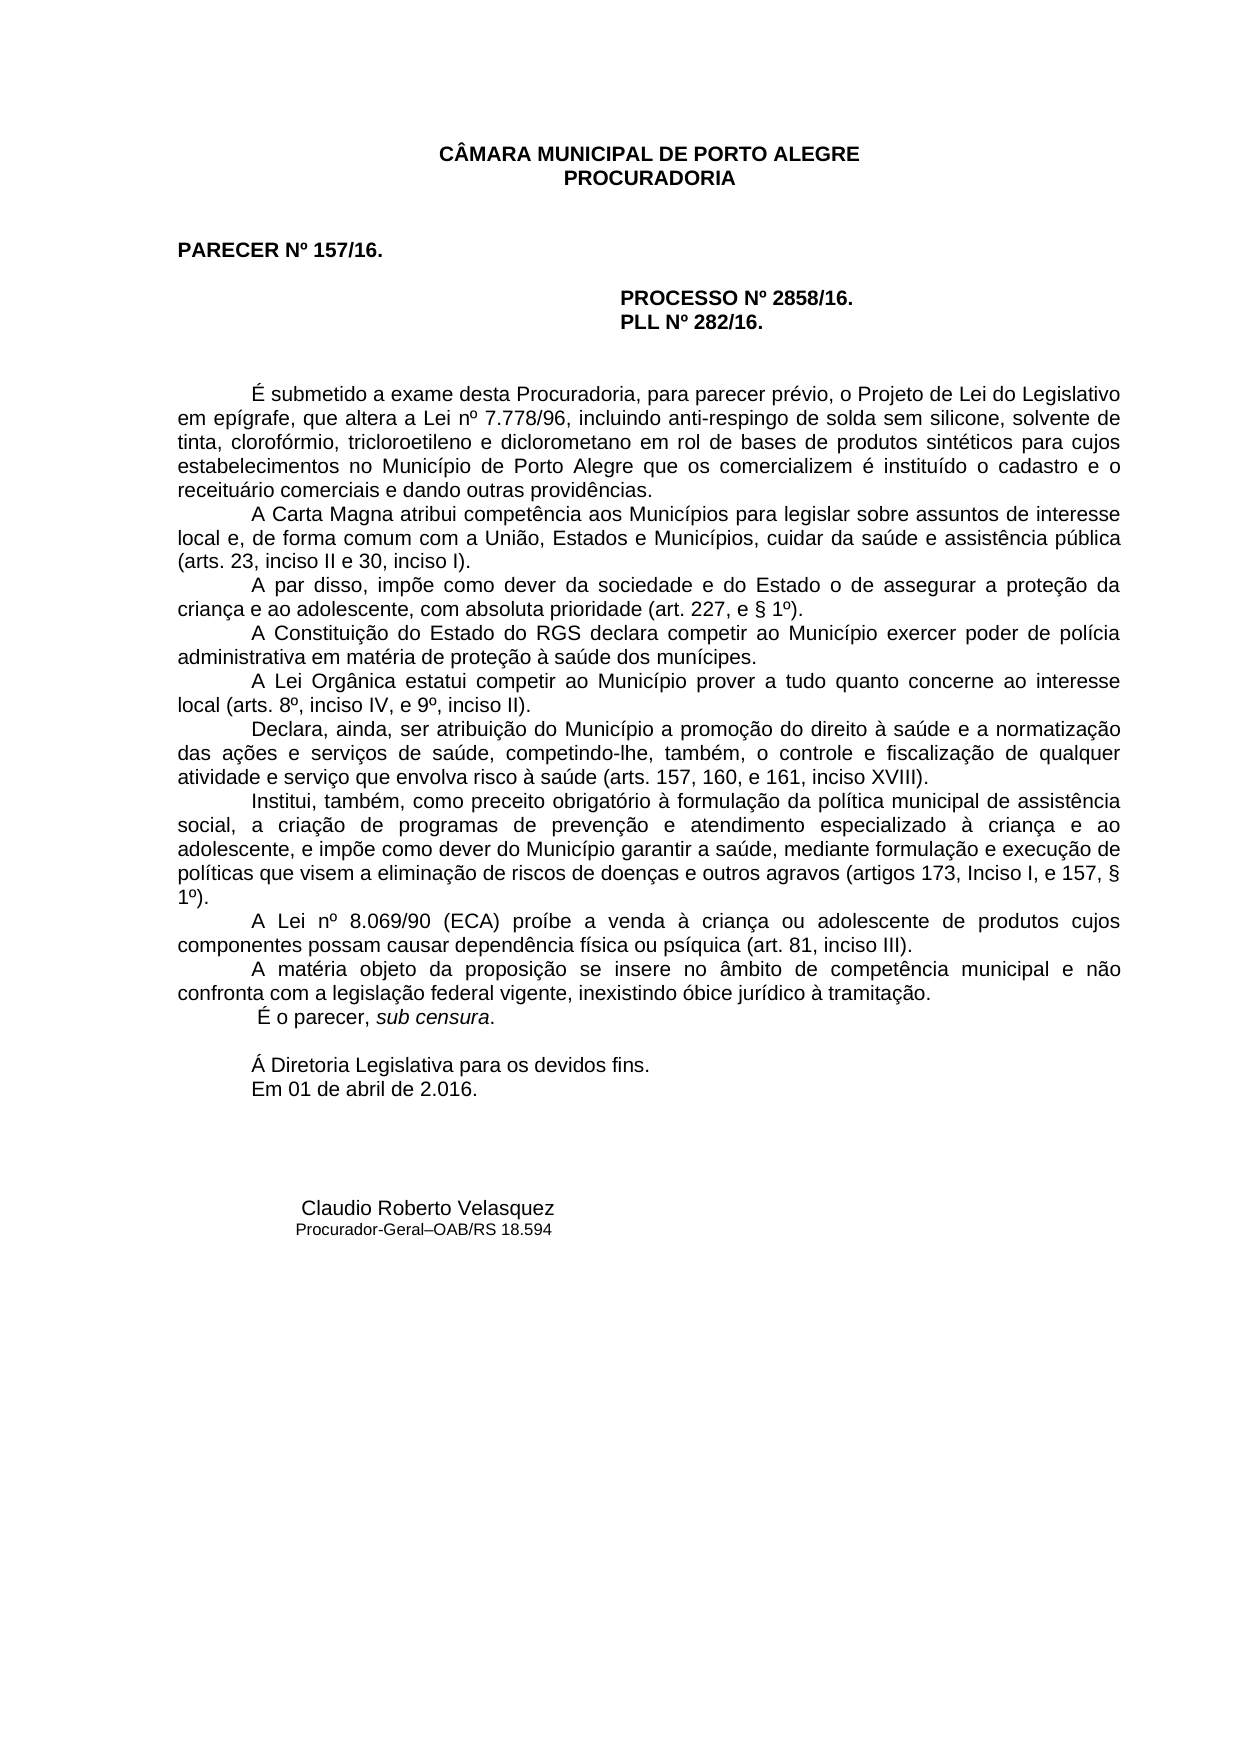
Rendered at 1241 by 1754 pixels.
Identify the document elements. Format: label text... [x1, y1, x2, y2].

text CÂMARA MUNICIPAL DE PORTO ALEGRE [177, 142, 1122, 166]
text Á Diretoria Legislativa para os devidos fins. [177, 1052, 1122, 1076]
text É submetido a exame desta Procuradoria, para parecer prévio, o Projeto de Lei do Legislativo em epígrafe, que altera a Lei nº 7.778/96, incluindo anti-respingo de solda sem silicone, solvente de tinta, clorofórmio, tricloroetileno e diclorometano em rol de bases de produtos sintéticos para cujos estabelecimentos no Município de Porto Alegre que os comercializem é instituído o cadastro e o receituário comerciais e dando outras providências. [177, 382, 1122, 501]
text A Carta Magna atribui competência aos Municípios para legislar sobre assuntos de interesse local e, de forma comum com a União, Estados e Municípios, cuidar da saúde e assistência pública (arts. 23, inciso II e 30, inciso I). [177, 501, 1122, 573]
text Em 01 de abril de 2.016. [177, 1076, 1122, 1100]
text Declara, ainda, ser atribuição do Município a promoção do direito à saúde e a normatização das ações e serviços de saúde, competindo-lhe, também, o controle e fiscalização de qualquer atividade e serviço que envolva risco à saúde (arts. 157, 160, e 161, inciso XVIII). [177, 717, 1122, 789]
text A matéria objeto da proposição se insere no âmbito de competência municipal e não confronta com a legislação federal vigente, inexistindo óbice jurídico à tramitação. [177, 957, 1122, 1004]
text Institui, também, como preceito obrigatório à formulação da política municipal de assistência social, a criação de programas de prevenção e atendimento especializado à criança e ao adolescente, e impõe como dever do Município garantir a saúde, mediante formulação e execução de políticas que visem a eliminação de riscos de doenças e outros agravos (artigos 173, Inciso I, e 157, § 1º). [177, 789, 1122, 909]
text A Lei Orgânica estatui competir ao Município prover a tudo quanto concerne ao interesse local (arts. 8º, inciso IV, e 9º, inciso II). [177, 669, 1122, 717]
text PROCURADORIA [177, 166, 1122, 190]
text Claudio Roberto Velasquez [177, 1196, 1122, 1220]
text É o parecer, sub censura. [0, 1004, 1122, 1028]
text Procurador-Geral–OAB/RS 18.594 [177, 1220, 1122, 1239]
subtitle PROCESSO Nº 2858/16. [620, 286, 1122, 310]
subtitle PARECER Nº 157/16. [177, 238, 1122, 262]
text A Lei nº 8.069/90 (ECA) proíbe a venda à criança ou adolescente de produtos cujos componentes possam causar dependência física ou psíquica (art. 81, inciso III). [177, 909, 1122, 957]
subtitle A Constituição do Estado do RGS declara competir ao Município exercer poder de polícia administrativa em matéria de proteção à saúde dos munícipes. [177, 621, 1122, 669]
text A par disso, impõe como dever da sociedade e do Estado o de assegurar a proteção da criança e ao adolescente, com absoluta prioridade (art. 227, e § 1º). [177, 573, 1122, 621]
text PLL Nº 282/16. [177, 310, 1122, 334]
